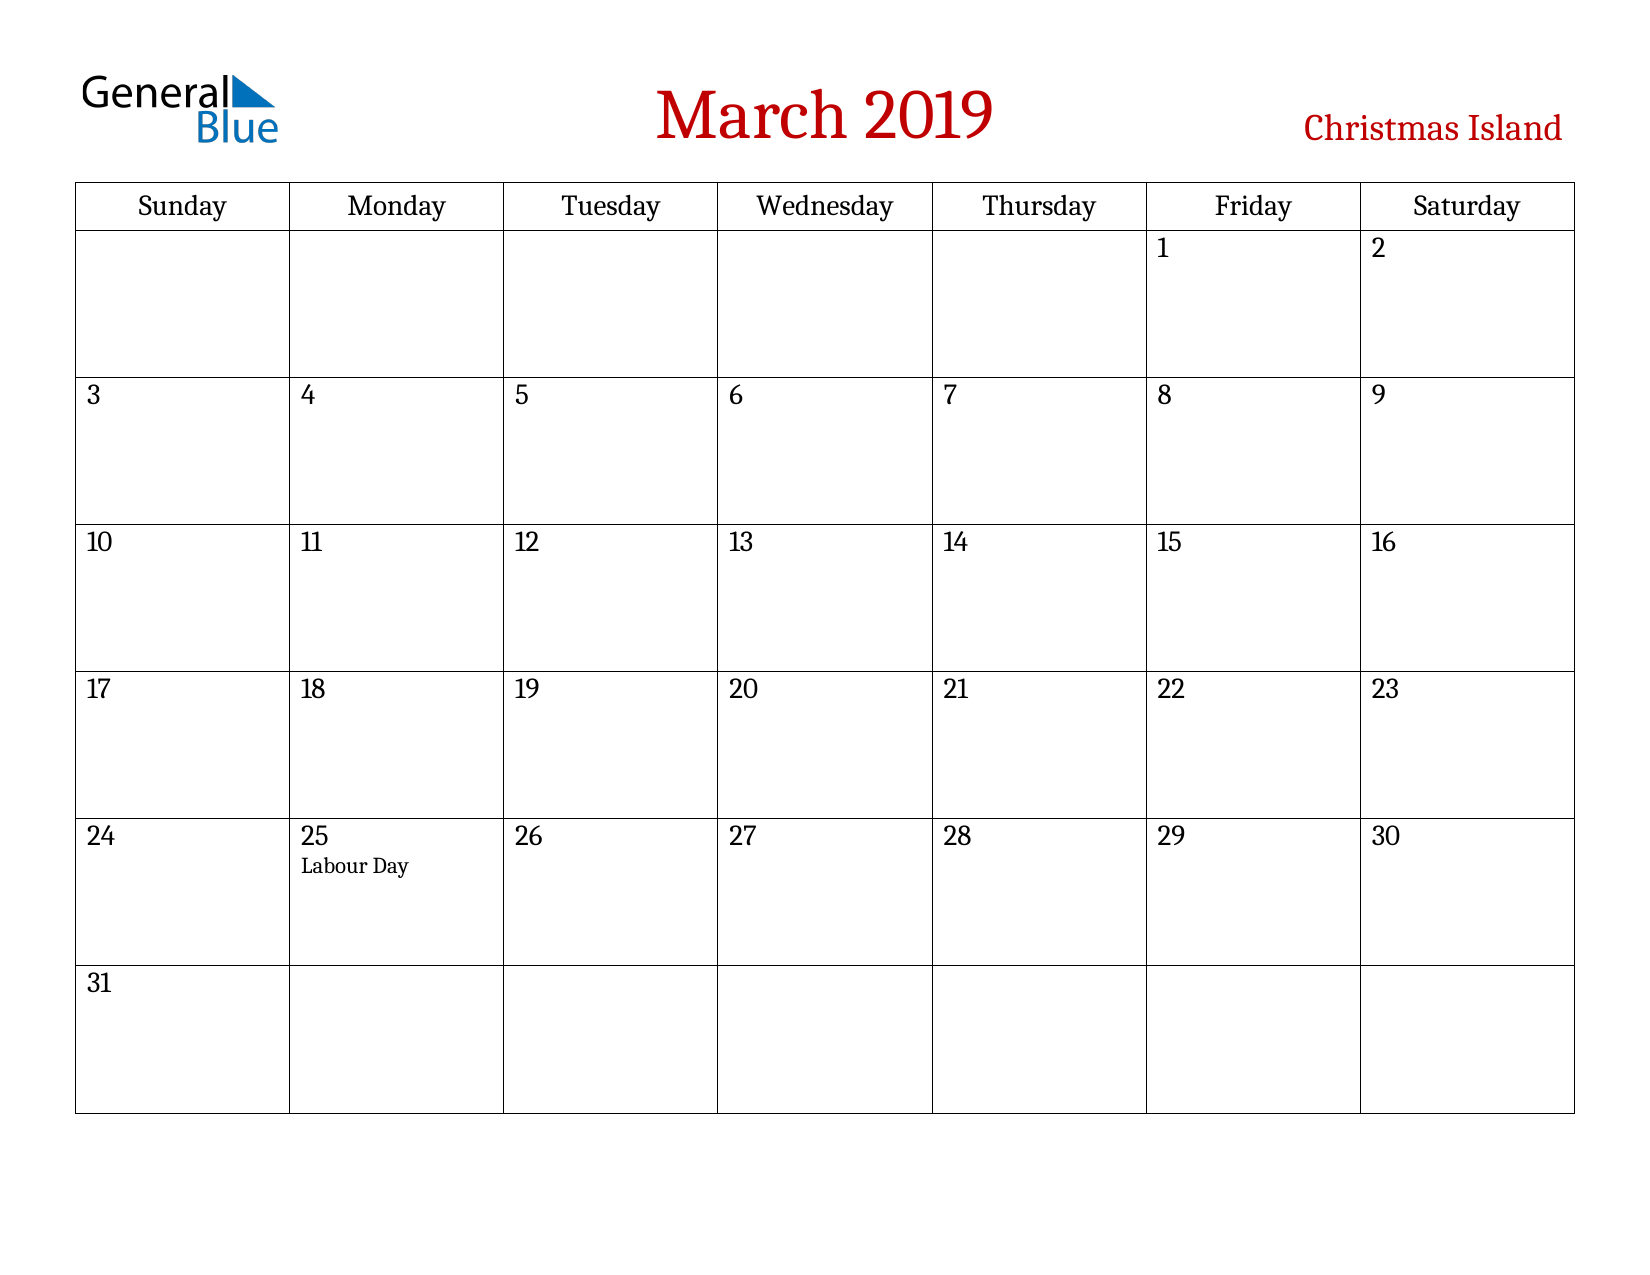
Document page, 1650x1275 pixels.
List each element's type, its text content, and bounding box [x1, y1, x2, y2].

table_cell [1147, 559, 1360, 671]
table_cell [290, 265, 503, 377]
table_cell [504, 265, 717, 377]
table_cell [1361, 412, 1574, 524]
table_cell [933, 412, 1146, 524]
table_cell 1 [1147, 231, 1360, 264]
table_cell [290, 706, 503, 818]
table_header Christmas Island [1146, 75, 1574, 182]
table_header March 2019 [504, 75, 1146, 182]
table_cell [1147, 1000, 1360, 1112]
table_cell 22 [1147, 672, 1360, 706]
table_cell [76, 1000, 289, 1112]
table_cell [1361, 706, 1574, 818]
table_cell [933, 966, 1146, 1000]
table_cell [76, 412, 289, 524]
table_cell [933, 265, 1146, 377]
table_cell 16 [1361, 525, 1574, 559]
table_cell [290, 966, 503, 1000]
table_cell Saturday [1361, 183, 1574, 230]
table_cell [76, 265, 289, 377]
table_cell [290, 412, 503, 524]
table_cell Friday [1147, 183, 1360, 230]
table_cell [290, 1000, 503, 1112]
table_cell [718, 231, 932, 264]
table_cell [1147, 853, 1360, 965]
picture [82, 75, 278, 143]
table_cell 31 [76, 966, 289, 1000]
table_cell [1361, 966, 1574, 1000]
table_cell 20 [718, 672, 932, 706]
table_cell 3 [76, 378, 289, 412]
table_cell [933, 1000, 1146, 1112]
table_cell [1147, 706, 1360, 818]
table_cell 5 [504, 378, 717, 412]
table_cell 21 [933, 672, 1146, 706]
table_cell [1147, 966, 1360, 1000]
table_cell [718, 412, 932, 524]
table_cell [504, 559, 717, 671]
table_cell Thursday [933, 183, 1146, 230]
table_cell 19 [504, 672, 717, 706]
table_cell 27 [718, 819, 932, 853]
table_cell [290, 231, 503, 264]
table_cell [1361, 853, 1574, 965]
table_cell [76, 231, 289, 264]
table_cell Tuesday [504, 183, 717, 230]
table_cell [504, 966, 717, 1000]
table_cell [1361, 1000, 1574, 1112]
table_cell 25 [290, 819, 503, 853]
table_cell [1361, 265, 1574, 377]
table_cell [504, 706, 717, 818]
table_cell 6 [718, 378, 932, 412]
table_cell [504, 412, 717, 524]
table_cell 4 [290, 378, 503, 412]
table_cell 15 [1147, 525, 1360, 559]
table_cell [290, 559, 503, 671]
table_cell [933, 231, 1146, 264]
table_cell 30 [1361, 819, 1574, 853]
table_cell 7 [933, 378, 1146, 412]
table_cell 24 [76, 819, 289, 853]
table_cell [718, 966, 932, 1000]
table_cell [504, 853, 717, 965]
table_cell Sunday [76, 183, 289, 230]
table_cell 28 [933, 819, 1146, 853]
table_cell [718, 853, 932, 965]
table_cell Labour Day [290, 853, 503, 965]
table_cell [1147, 265, 1360, 377]
table_cell [718, 559, 932, 671]
table_cell 2 [1361, 231, 1574, 264]
table_cell 9 [1361, 378, 1574, 412]
table_cell Wednesday [718, 183, 932, 230]
table_cell [504, 231, 717, 264]
table_cell 18 [290, 672, 503, 706]
table_cell [933, 559, 1146, 671]
table_cell [504, 1000, 717, 1112]
table_cell [76, 706, 289, 818]
table_cell 14 [933, 525, 1146, 559]
table_header [76, 75, 503, 182]
table_cell [76, 853, 289, 965]
table_cell [718, 1000, 932, 1112]
table_cell 17 [76, 672, 289, 706]
table_cell [718, 706, 932, 818]
table_cell 29 [1147, 819, 1360, 853]
table_cell [933, 706, 1146, 818]
table_cell Monday [290, 183, 503, 230]
table_cell [1361, 559, 1574, 671]
table_cell 11 [290, 525, 503, 559]
table_cell 23 [1361, 672, 1574, 706]
table_cell [76, 559, 289, 671]
table_cell 10 [76, 525, 289, 559]
table_cell 12 [504, 525, 717, 559]
table_cell 13 [718, 525, 932, 559]
table_cell [718, 265, 932, 377]
table_cell 26 [504, 819, 717, 853]
table_cell [1147, 412, 1360, 524]
table_cell [933, 853, 1146, 965]
table_cell 8 [1147, 378, 1360, 412]
